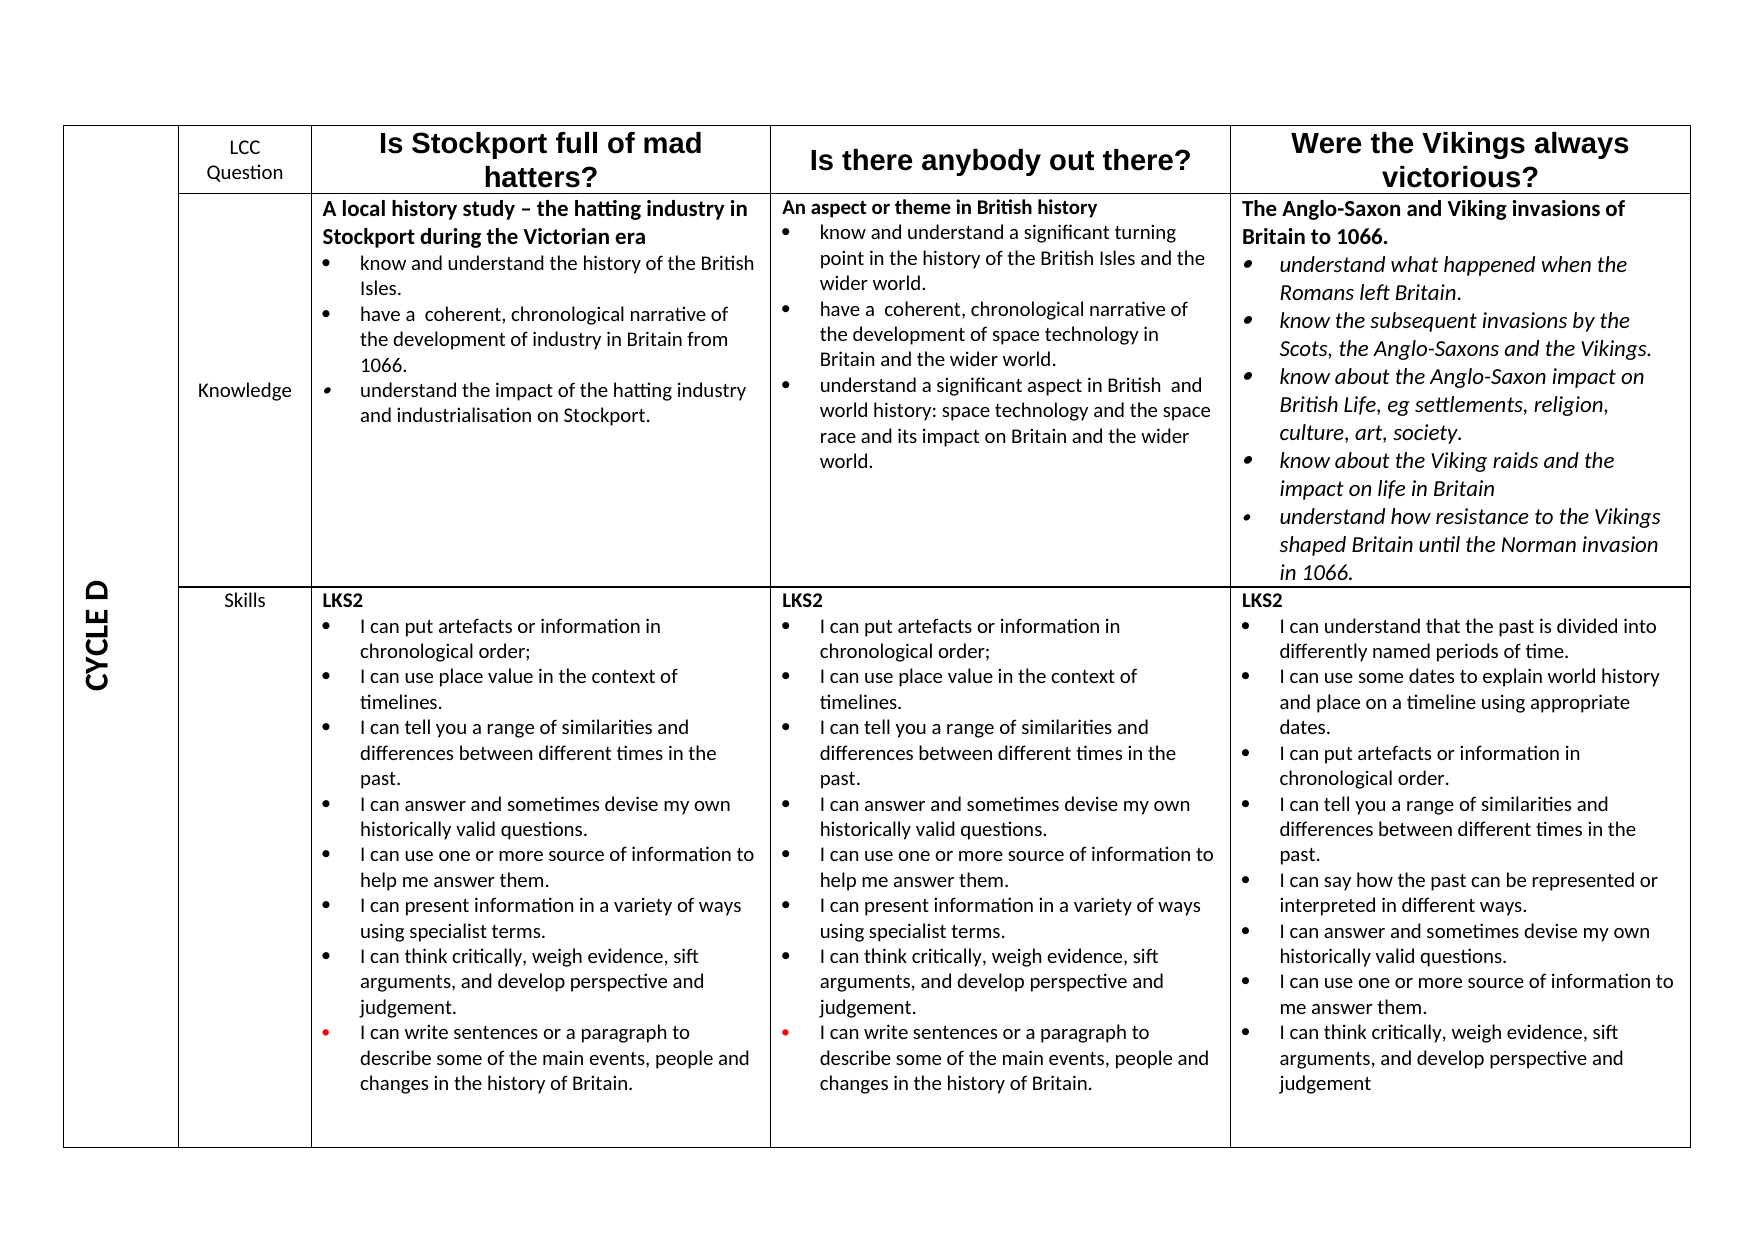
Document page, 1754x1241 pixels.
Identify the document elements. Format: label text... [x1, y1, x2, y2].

table_header CYCLE D [64, 126, 178, 1147]
table_header Is there anybody out there? [771, 126, 1230, 193]
table_cell An aspect or theme in British history know and understand a significant turning point in the history of the British Isles and the wider world. have a coherent, chronological narrative of the development of space technology in Britain and the wider world. understand a significant aspect in British and world history: space technology and the space race and its impact on Britain and the wider world. [771, 194, 1230, 586]
table_header LCC Question [179, 126, 311, 193]
table_cell A local history study – the hatting industry in Stockport during the Victorian era know and understand the history of the British Isles. have a coherent, chronological narrative of the development of industry in Britain from 1066. understand the impact of the hatting industry and industrialisation on Stockport. [312, 194, 770, 586]
table_cell LKS2 I can put artefacts or information in chronological order; I can use place value in the context of timelines. I can tell you a range of similarities and differences between different times in the past. I can answer and sometimes devise my own historically valid questions. I can use one or more source of information to help me answer them. I can present information in a variety of ways using specialist terms. I can think critically, weigh evidence, sift arguments, and develop perspective and judgement. I can write sentences or a paragraph to describe some of the main events, people and changes in the history of Britain. [771, 588, 1230, 1147]
table_header Is Stockport full of mad hatters? [312, 126, 770, 193]
table_cell The Anglo-Saxon and Viking invasions of Britain to 1066. understand what happened when the Romans left Britain. know the subsequent invasions by the Scots, the Anglo-Saxons and the Vikings. know about the Anglo-Saxon impact on British Life, eg settlements, religion, culture, art, society. know about the Viking raids and the impact on life in Britain understand how resistance to the Vikings shaped Britain until the Norman invasion in 1066. [1231, 194, 1690, 586]
table_cell Skills [179, 588, 311, 1147]
table_cell LKS2 I can put artefacts or information in chronological order; I can use place value in the context of timelines. I can tell you a range of similarities and differences between different times in the past. I can answer and sometimes devise my own historically valid questions. I can use one or more source of information to help me answer them. I can present information in a variety of ways using specialist terms. I can think critically, weigh evidence, sift arguments, and develop perspective and judgement. I can write sentences or a paragraph to describe some of the main events, people and changes in the history of Britain. [312, 588, 770, 1147]
table_cell Knowledge [179, 194, 311, 586]
table_cell LKS2 I can understand that the past is divided into differently named periods of time. I can use some dates to explain world history and place on a timeline using appropriate dates. I can put artefacts or information in chronological order. I can tell you a range of similarities and differences between different times in the past. I can say how the past can be represented or interpreted in different ways. I can answer and sometimes devise my own historically valid questions. I can use one or more source of information to me answer them. I can think critically, weigh evidence, sift arguments, and develop perspective and judgement [1231, 588, 1690, 1147]
table_header Were the Vikings always victorious? [1231, 126, 1690, 193]
